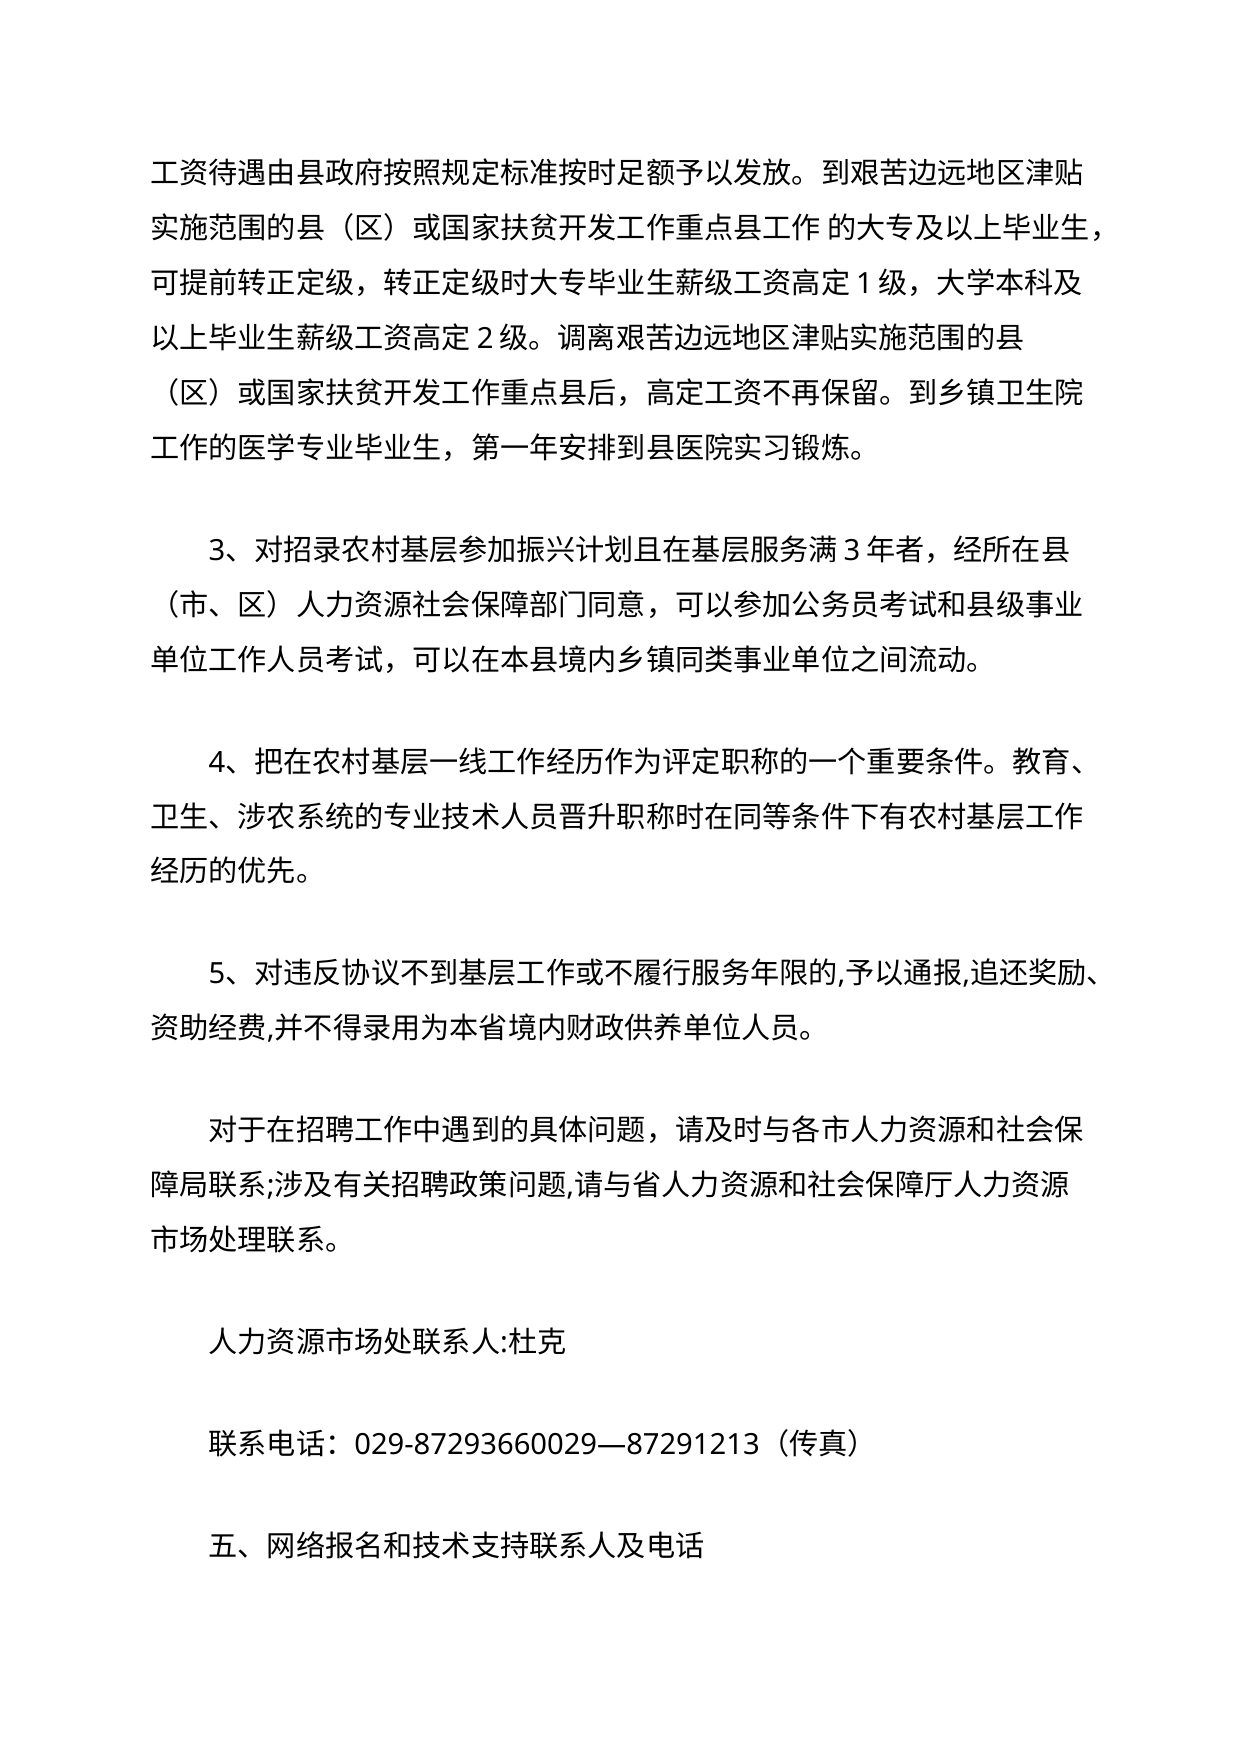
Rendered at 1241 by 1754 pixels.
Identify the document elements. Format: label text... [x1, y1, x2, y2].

text 3、对招录农村基层参加振兴计划且在基层服务满3年者，经所在县（市、区）人力资源社会保障部门同意，可以参加公务员考试和县级事业单位工作人员考试，可以在本县境内乡镇同类事业单位之间流动。 [150, 526, 1090, 679]
text 4、把在农村基层一线工作经历作为评定职称的一个重要条件。教育、卫生、涉农系统的专业技术人员晋升职称时在同等条件下有农村基层工作经历的优先。 [150, 738, 1090, 890]
text 对于在招聘工作中遇到的具体问题，请及时与各市人力资源和社会保障局联系;涉及有关招聘政策问题,请与省人力资源和社会保障厅人力资源市场处理联系。 [150, 1107, 1090, 1259]
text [150, 150, 1090, 467]
text 人力资源市场处联系人:杜克 [150, 1318, 1090, 1361]
text 5、对违反协议不到基层工作或不履行服务年限的,予以通报,追还奖励、资助经费,并不得录用为本省境内财政供养单位人员。 [150, 950, 1090, 1047]
text 五、网络报名和技术支持联系人及电话 [150, 1522, 1090, 1565]
text 联系电话：029-87293660029—87291213（传真） [150, 1420, 1090, 1463]
